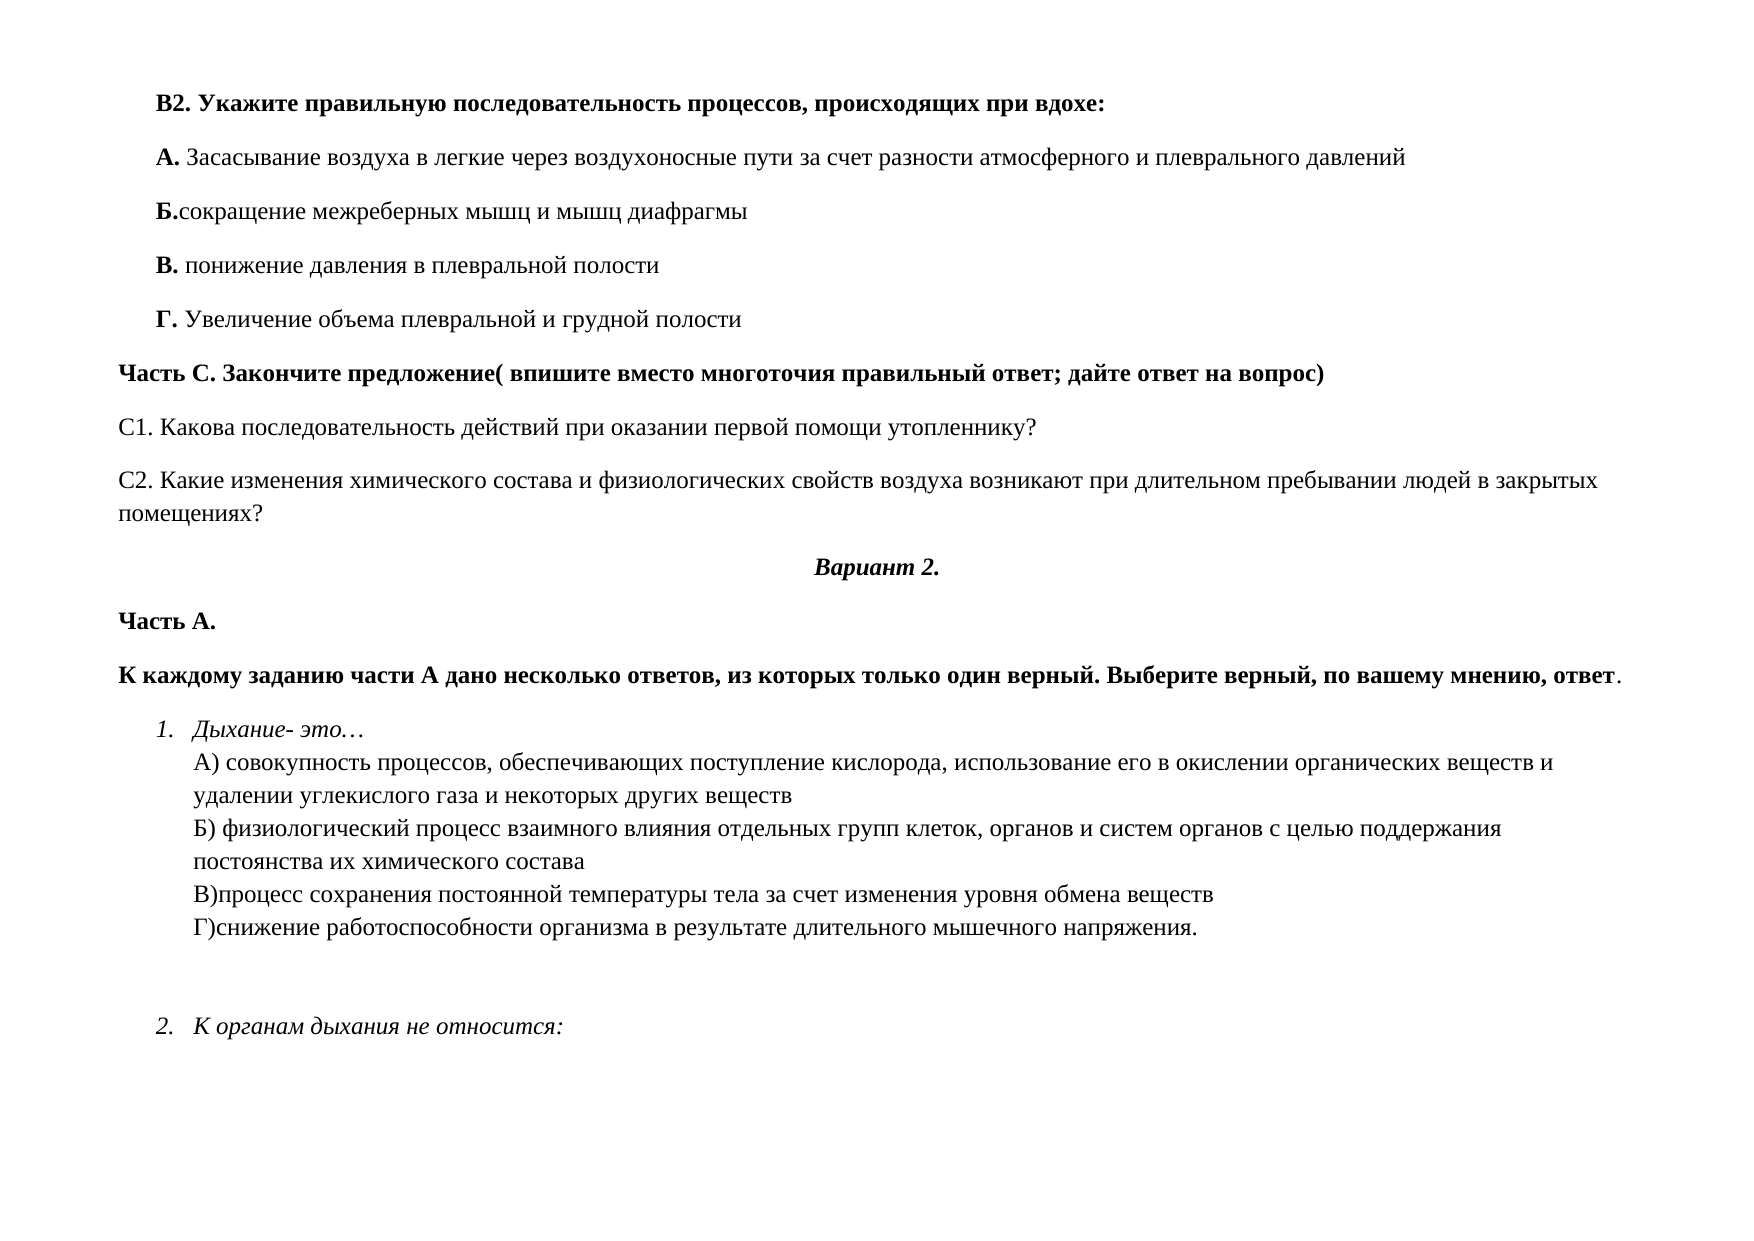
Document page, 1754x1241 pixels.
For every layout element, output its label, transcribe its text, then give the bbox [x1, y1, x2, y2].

text Вариант 2. [118, 552, 1636, 581]
text В2. Укажите правильную последовательность процессов, происходящих при вдохе: [156, 88, 1636, 117]
text Часть А. [118, 606, 1636, 635]
text С2. Какие изменения химического состава и физиологических свойств воздуха возникают при длительном пребывании людей в закрытых помещениях? [118, 466, 1636, 527]
text В. понижение давления в плевральной полости [156, 250, 1636, 279]
text Г. Увеличение объема плевральной и грудной полости [156, 304, 1636, 333]
text С1. Какова последовательность действий при оказании первой помощи утопленнику? [118, 412, 1636, 440]
list Дыхание- это… [156, 714, 1636, 743]
list Б) физиологический процесс взаимного влияния отдельных групп клеток, органов и систем органов с целью поддержания постоянства их химического состава [193, 813, 1636, 875]
list К органам дыхания не относится: [156, 1011, 1636, 1040]
list Г)снижение работоспособности организма в результате длительного мышечного напряжения. [193, 912, 1636, 941]
text Часть С. Закончите предложение( впишите вместо многоточия правильный ответ; дайте ответ на вопрос) [118, 358, 1636, 387]
text К каждому заданию части А дано несколько ответов, из которых только один верный. Выберите верный, по вашему мнению, ответ. [118, 660, 1636, 689]
list А) совокупность процессов, обеспечивающих поступление кислорода, использование его в окислении органических веществ и удалении углекислого газа и некоторых других веществ [193, 747, 1636, 809]
list В)процесс сохранения постоянной температуры тела за счет изменения уровня обмена веществ [193, 879, 1636, 908]
text А. Засасывание воздуха в легкие через воздухоносные пути за счет разности атмосферного и плеврального давлений [156, 142, 1636, 171]
text Б.сокращение межреберных мышц и мышц диафрагмы [156, 196, 1636, 225]
